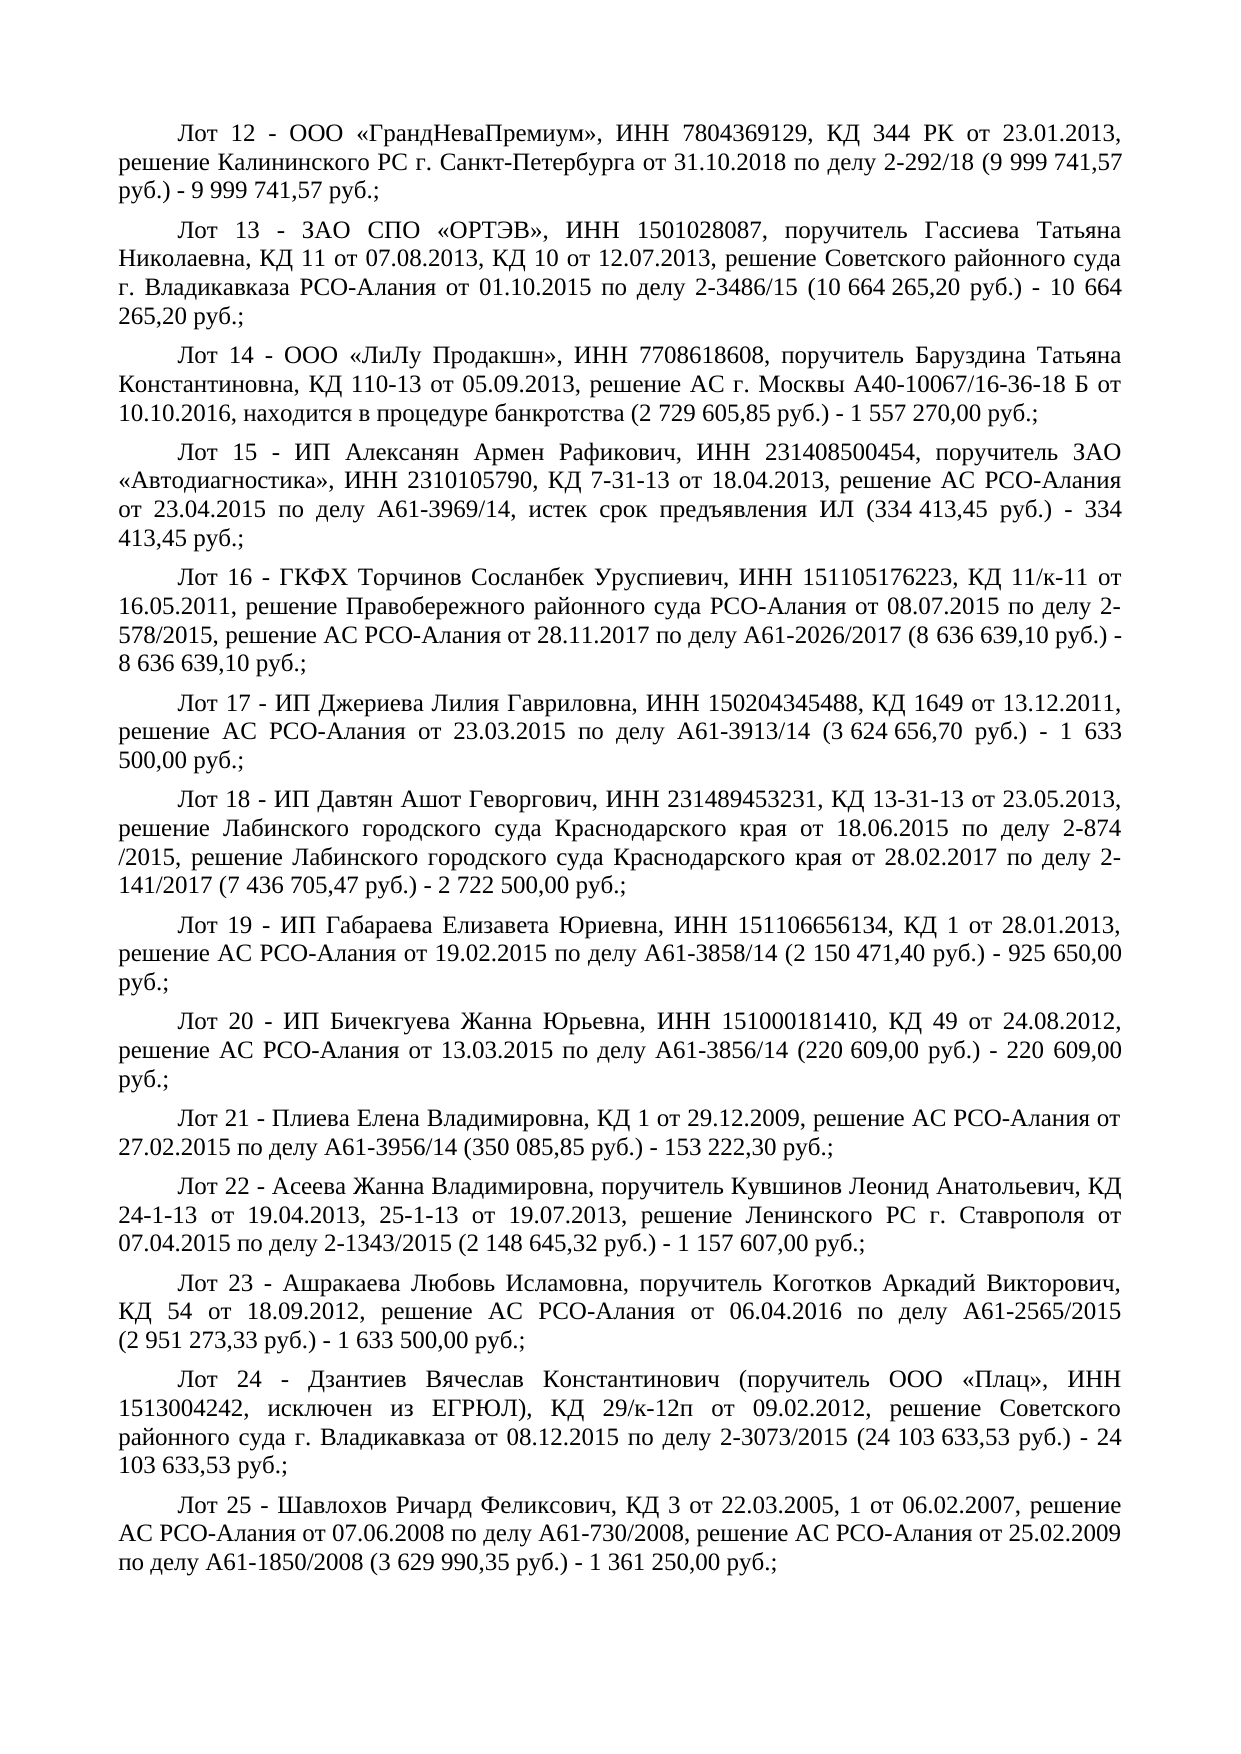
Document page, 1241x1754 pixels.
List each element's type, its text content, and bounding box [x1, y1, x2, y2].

text Лот 14 - ООО «ЛиЛу Продакшн», ИНН 7708618608, поручитель Баруздина Татьяна Константиновна, КД 110-13 от 05.09.2013, решение АС г. Москвы А40-10067/16-36-18 Б от 10.10.2016, находится в процедуре банкротства (2 729 605,85 руб.) - 1 557 270,00 руб.; [118, 340, 1122, 426]
text Лот 21 - Плиева Елена Владимировна, КД 1 от 29.12.2009, решение АС РСО-Алания от 27.02.2015 по делу А61-3956/14 (350 085,85 руб.) - 153 222,30 руб.; [118, 1103, 1122, 1161]
text Лот 25 - Шавлохов Ричард Феликсович, КД 3 от 22.03.2005, 1 от 06.02.2007, решение АС РСО-Алания от 07.06.2008 по делу А61-730/2008, решение АС РСО-Алания от 25.02.2009 по делу А61-1850/2008 (3 629 990,35 руб.) - 1 361 250,00 руб.; [118, 1490, 1122, 1576]
text Лот 15 - ИП Алексанян Армен Рафикович, ИНН 231408500454, поручитель ЗАО «Автодиагностика», ИНН 2310105790, КД 7-31-13 от 18.04.2013, решение АС РСО-Алания от 23.04.2015 по делу А61-3969/14, истек срок предъявления ИЛ (334 413,45 руб.) - 334 413,45 руб.; [118, 437, 1122, 552]
text Лот 16 - ГКФХ Торчинов Сосланбек Уруспиевич, ИНН 151105176223, КД 11/к-11 от 16.05.2011, решение Правобережного районного суда РСО-Алания от 08.07.2015 по делу 2-578/2015, решение АС РСО-Алания от 28.11.2017 по делу А61-2026/2017 (8 636 639,10 руб.) - 8 636 639,10 руб.; [118, 562, 1122, 677]
text Лот 17 - ИП Джериева Лилия Гавриловна, ИНН 150204345488, КД 1649 от 13.12.2011, решение АС РСО-Алания от 23.03.2015 по делу А61-3913/14 (3 624 656,70 руб.) - 1 633 500,00 руб.; [118, 688, 1122, 774]
text Лот 12 - ООО «ГрандНеваПремиум», ИНН 7804369129, КД 344 РК от 23.01.2013, решение Калининского РС г. Санкт-Петербурга от 31.10.2018 по делу 2-292/18 (9 999 741,57 руб.) - 9 999 741,57 руб.; [118, 118, 1122, 204]
text Лот 13 - ЗАО СПО «ОРТЭВ», ИНН 1501028087, поручитель Гассиева Татьяна Николаевна, КД 11 от 07.08.2013, КД 10 от 12.07.2013, решение Советского районного суда г. Владикавказа РСО-Алания от 01.10.2015 по делу 2-3486/15 (10 664 265,20 руб.) - 10 664 265,20 руб.; [118, 215, 1122, 330]
text Лот 20 - ИП Бичекгуева Жанна Юрьевна, ИНН 151000181410, КД 49 от 24.08.2012, решение АС РСО-Алания от 13.03.2015 по делу А61-3856/14 (220 609,00 руб.) - 220 609,00 руб.; [118, 1006, 1122, 1093]
text Лот 19 - ИП Габараева Елизавета Юриевна, ИНН 151106656134, КД 1 от 28.01.2013, решение АС РСО-Алания от 19.02.2015 по делу А61-3858/14 (2 150 471,40 руб.) - 925 650,00 руб.; [118, 910, 1122, 996]
text Лот 18 - ИП Давтян Ашот Геворгович, ИНН 231489453231, КД 13-31-13 от 23.05.2013, решение Лабинского городского суда Краснодарского края от 18.06.2015 по делу 2-874 /2015, решение Лабинского городского суда Краснодарского края от 28.02.2017 по делу 2-141/2017 (7 436 705,47 руб.) - 2 722 500,00 руб.; [118, 784, 1122, 899]
text Лот 22 - Асеева Жанна Владимировна, поручитель Кувшинов Леонид Анатольевич, КД 24-1-13 от 19.04.2013, 25-1-13 от 19.07.2013, решение Ленинского РС г. Ставрополя от 07.04.2015 по делу 2-1343/2015 (2 148 645,32 руб.) - 1 157 607,00 руб.; [118, 1171, 1122, 1257]
text Лот 24 - Дзантиев Вячеслав Константинович (поручитель ООО «Плац», ИНН 1513004242, исключен из ЕГРЮЛ), КД 29/к-12п от 09.02.2012, решение Советского районного суда г. Владикавказа от 08.12.2015 по делу 2-3073/2015 (24 103 633,53 руб.) - 24 103 633,53 руб.; [118, 1364, 1122, 1479]
text Лот 23 - Ашракаева Любовь Исламовна, поручитель Коготков Аркадий Викторович, КД 54 от 18.09.2012, решение АС РСО-Алания от 06.04.2016 по делу А61-2565/2015 (2 951 273,33 руб.) - 1 633 500,00 руб.; [118, 1268, 1122, 1354]
